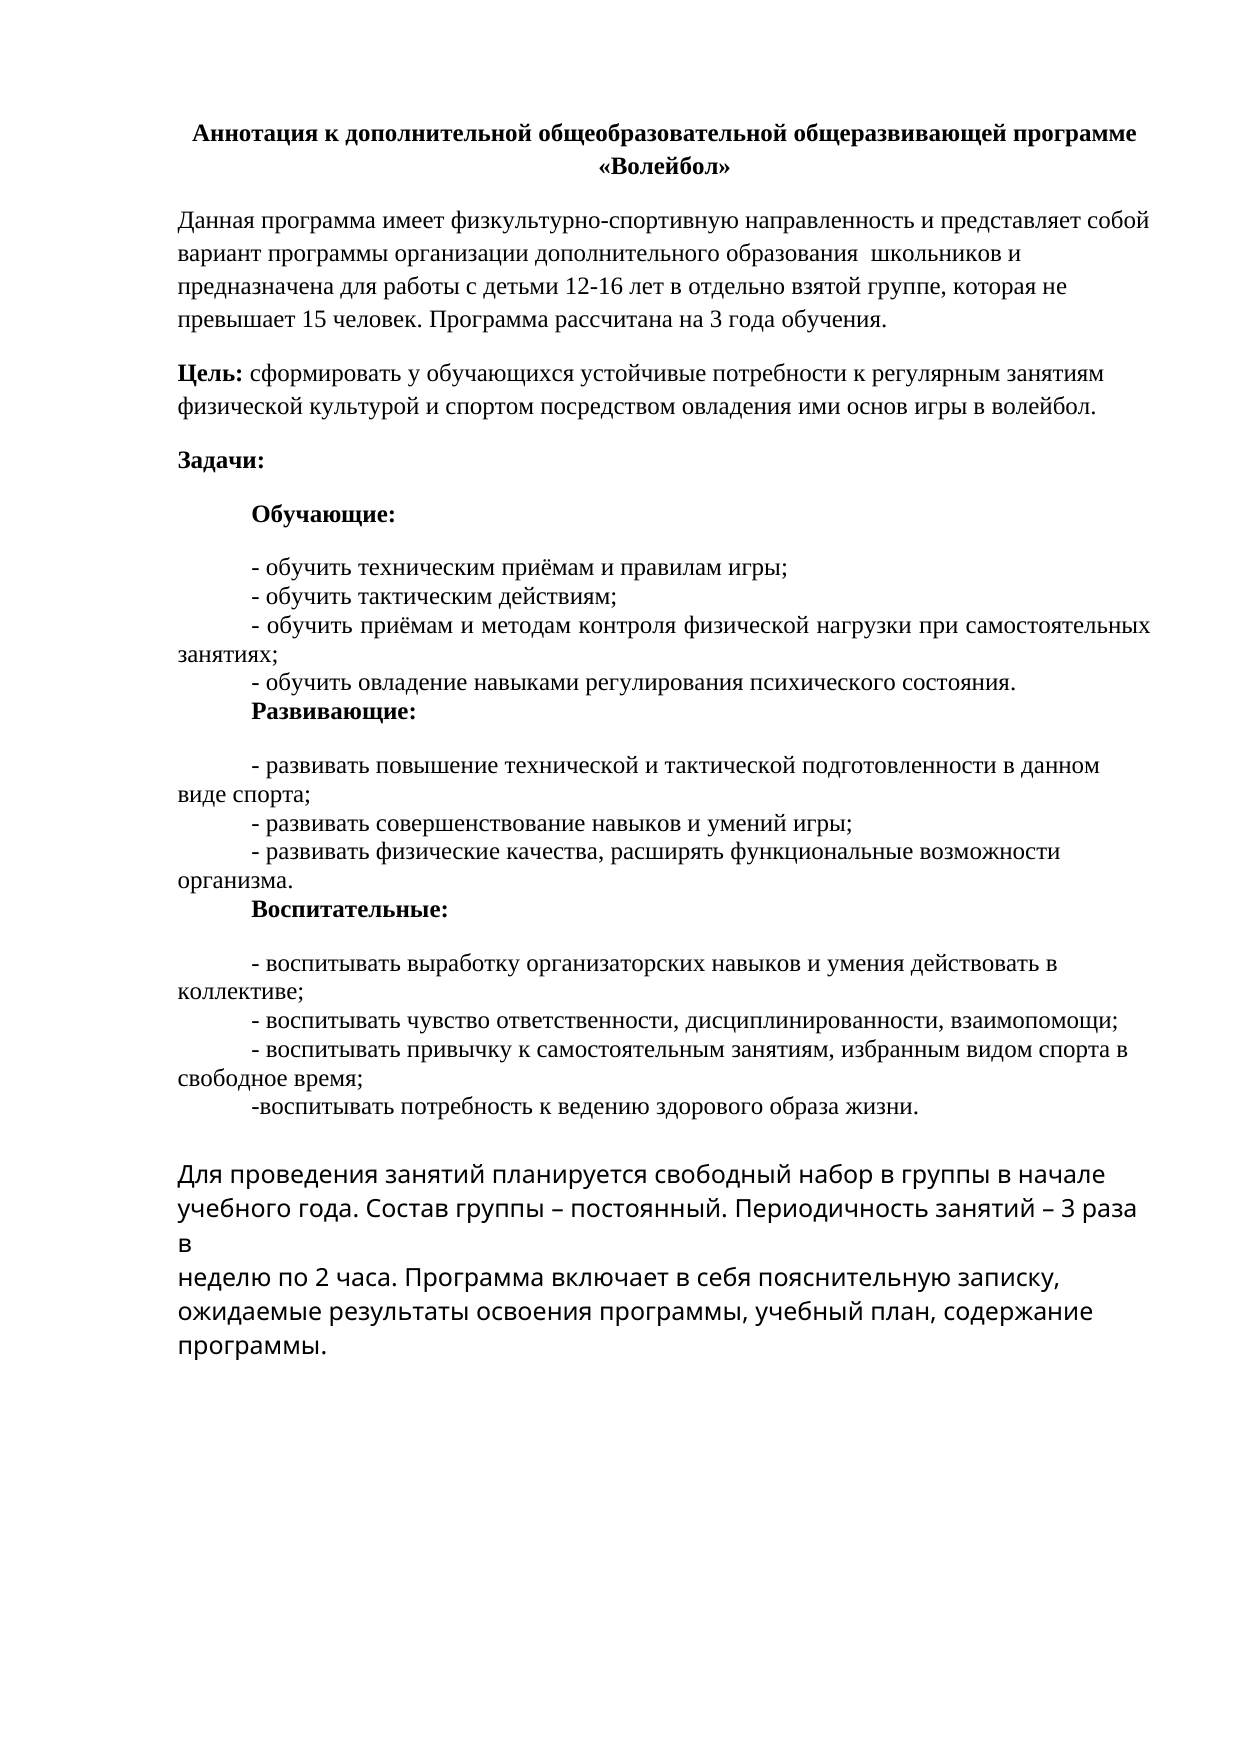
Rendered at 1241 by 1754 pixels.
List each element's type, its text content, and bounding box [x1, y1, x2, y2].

text Цель: сформировать у обучающихся устойчивые потребности к регулярным занятиям физической культурой и спортом посредством овладения ими основ игры в волейбол. [177, 358, 1152, 420]
text учебного года. Состав группы – постоянный. Периодичность занятий – 3 раза в [177, 1191, 1152, 1259]
text Для проведения занятий планируется свободный набор в группы в начале [177, 1157, 1152, 1191]
text - воспитывать привычку к самостоятельным занятиям, избранным видом спорта в свободное время; [177, 1034, 1152, 1091]
text - обучить техническим приёмам и правилам игры; [177, 552, 1152, 581]
text -воспитывать потребность к ведению здорового образа жизни. [177, 1091, 1152, 1120]
text Воспитательные: [177, 894, 1152, 923]
text - обучить овладение навыками регулирования психического состояния. [177, 667, 1152, 696]
text - воспитывать выработку организаторских навыков и умения действовать в коллективе; [177, 948, 1152, 1005]
text Задачи: [177, 445, 1152, 473]
text - обучить тактическим действиям; [177, 581, 1152, 610]
text - развивать физические качества, расширять функциональные возможности организма. [177, 836, 1152, 894]
text - развивать совершенствование навыков и умений игры; [177, 808, 1152, 836]
text - развивать повышение технической и тактической подготовленности в данном виде спорта; [177, 750, 1152, 808]
text неделю по 2 часа. Программа включает в себя пояснительную записку, ожидаемые результаты освоения программы, учебный план, содержание программы. [177, 1259, 1152, 1361]
text Обучающие: [177, 499, 1152, 527]
text Данная программа имеет физкультурно-спортивную направленность и представляет собой вариант программы организации дополнительного образования школьников и предназначена для работы с детьми 12-16 лет в отдельно взятой группе, которая не превышает 15 человек. Программа рассчитана на 3 года обучения. [177, 205, 1152, 333]
text Аннотация к дополнительной общеобразовательной общеразвивающей программе «Волейбол» [177, 118, 1152, 180]
text - обучить приёмам и методам контроля физической нагрузки при самостоятельных занятиях; [177, 610, 1152, 667]
text Развивающие: [177, 696, 1152, 725]
text - воспитывать чувство ответственности, дисциплинированности, взаимопомощи; [177, 1005, 1152, 1034]
